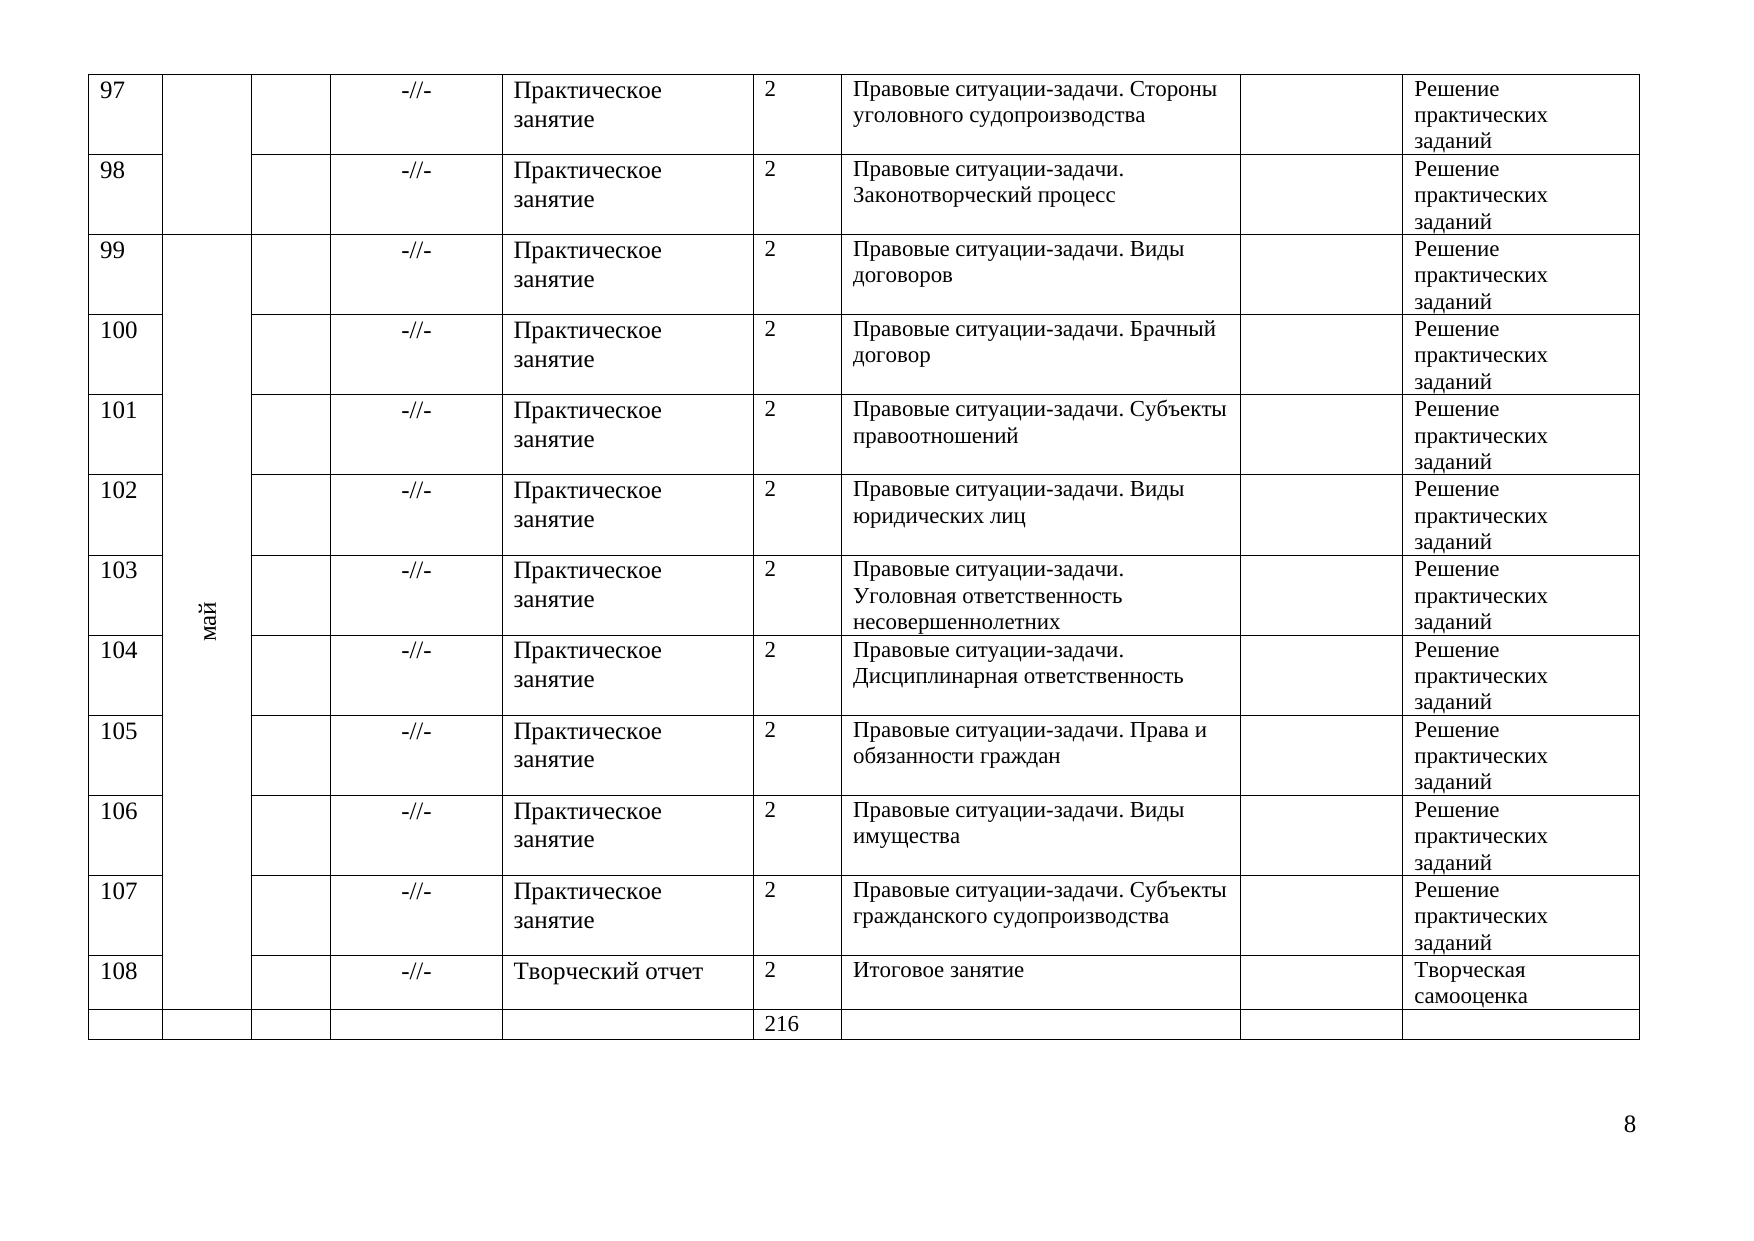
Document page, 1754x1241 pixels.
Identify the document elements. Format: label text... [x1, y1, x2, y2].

table_cell Решение практических заданий [1403, 315, 1639, 394]
table_cell 2 [754, 75, 841, 154]
table_cell Решение практических заданий [1403, 155, 1639, 234]
table_cell -//- [331, 956, 502, 1009]
table_cell -//- [331, 395, 502, 474]
table_cell [503, 1010, 753, 1038]
table_cell 101 [89, 395, 162, 474]
table_cell 108 [89, 956, 162, 1009]
table_cell -//- [331, 315, 502, 394]
table_cell 2 [754, 636, 841, 715]
table_cell 103 [89, 556, 162, 634]
table_cell Решение практических заданий [1403, 556, 1639, 634]
table_cell Практическое занятие [503, 235, 753, 314]
table_cell Практическое занятие [503, 796, 753, 875]
table_cell 2 [754, 716, 841, 795]
table_cell 104 [89, 636, 162, 715]
table_cell [1241, 475, 1402, 554]
table_cell 99 [89, 235, 162, 314]
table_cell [503, 75, 753, 154]
table_cell Правовые ситуации-задачи. Виды договоров [842, 235, 1240, 314]
table_cell [252, 235, 330, 314]
table_cell Практическое занятие [503, 155, 753, 234]
table_cell Правовые ситуации-задачи. Права и обязанности граждан [842, 716, 1240, 795]
table_cell 2 [754, 395, 841, 474]
table_cell Решение практических заданий [1403, 475, 1639, 554]
table_cell Правовые ситуации-задачи. Дисциплинарная ответственность [842, 636, 1240, 715]
table_cell [1241, 956, 1402, 1009]
table_cell [1241, 155, 1402, 234]
table_cell [1241, 235, 1402, 314]
table_cell Правовые ситуации-задачи. Брачный договор [842, 315, 1240, 394]
table_cell Правовые ситуации-задачи. Законотворческий процесс [842, 155, 1240, 234]
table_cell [1403, 75, 1639, 154]
table_cell [89, 1010, 162, 1038]
table_cell 2 [754, 956, 841, 1009]
table_cell Решение практических заданий [1403, 796, 1639, 875]
table_cell Решение практических заданий [1403, 876, 1639, 955]
table_cell [252, 636, 330, 715]
table_cell [1241, 75, 1402, 154]
table_cell май [163, 235, 251, 1009]
table_cell -//- [331, 876, 502, 955]
table_cell [1241, 716, 1402, 795]
table_cell 106 [89, 796, 162, 875]
table_cell [842, 1010, 1240, 1038]
table_cell [1403, 1010, 1639, 1038]
table_cell Практическое занятие [503, 636, 753, 715]
table_cell Правовые ситуации-задачи. Уголовная ответственность несовершеннолетних [842, 556, 1240, 634]
table_cell [1241, 1010, 1402, 1038]
table_cell -//- [331, 636, 502, 715]
table_cell Практическое занятие [503, 475, 753, 554]
table_cell 2 [754, 796, 841, 875]
table_cell [1241, 315, 1402, 394]
table_cell [252, 956, 330, 1009]
table_cell [252, 876, 330, 955]
table_cell [252, 75, 330, 154]
table_cell -//- [331, 235, 502, 314]
table_cell [252, 155, 330, 234]
table_cell Практическое занятие [503, 716, 753, 795]
table_cell -//- [331, 75, 502, 154]
table_cell 2 [754, 315, 841, 394]
table_cell [252, 796, 330, 875]
table_cell [1241, 395, 1402, 474]
table_cell Практическое занятие [503, 315, 753, 394]
table_cell 105 [89, 716, 162, 795]
table_cell 100 [89, 315, 162, 394]
table_cell -//- [331, 475, 502, 554]
table_cell [252, 556, 330, 634]
table_cell 2 [754, 155, 841, 234]
table_cell Итоговое занятие [842, 956, 1240, 1009]
table_cell 107 [89, 876, 162, 955]
table_cell -//- [331, 716, 502, 795]
table_cell Решение практических заданий [1403, 716, 1639, 795]
table_cell [252, 475, 330, 554]
table_cell 97 [89, 75, 162, 154]
table_cell 2 [754, 235, 841, 314]
table_cell [331, 1010, 502, 1038]
table_cell 2 [754, 475, 841, 554]
table_cell Практическое занятие [503, 556, 753, 634]
table_cell Решение практических заданий [1403, 395, 1639, 474]
table_cell Правовые ситуации-задачи. Виды юридических лиц [842, 475, 1240, 554]
table_cell [1241, 796, 1402, 875]
table_cell Правовые ситуации-задачи. Виды имущества [842, 796, 1240, 875]
table_cell [1241, 556, 1402, 634]
table_cell Правовые ситуации-задачи. Субъекты правоотношений [842, 395, 1240, 474]
table_cell Решение практических заданий [1403, 636, 1639, 715]
table_cell [252, 716, 330, 795]
table_cell 216 [754, 1010, 841, 1038]
table_cell -//- [331, 556, 502, 634]
table_cell Решение практических заданий [1403, 235, 1639, 314]
table_cell [252, 1010, 330, 1038]
table_cell 2 [754, 876, 841, 955]
table_cell Практическое занятие [503, 395, 753, 474]
table_cell [1241, 876, 1402, 955]
table_cell 102 [89, 475, 162, 554]
table_cell [252, 395, 330, 474]
table_cell -//- [331, 155, 502, 234]
table_cell -//- [331, 796, 502, 875]
table_cell Правовые ситуации-задачи. Стороны уголовного судопроизводства [842, 75, 1240, 154]
table_cell Практическое занятие [503, 876, 753, 955]
table_cell Творческая самооценка [1403, 956, 1639, 1009]
table_cell Правовые ситуации-задачи. Субъекты гражданского судопроизводства [842, 876, 1240, 955]
table_cell 2 [754, 556, 841, 634]
table_cell [1241, 636, 1402, 715]
table_cell [163, 1010, 251, 1038]
table_cell 98 [89, 155, 162, 234]
table_cell Творческий отчет [503, 956, 753, 1009]
table_cell [252, 315, 330, 394]
